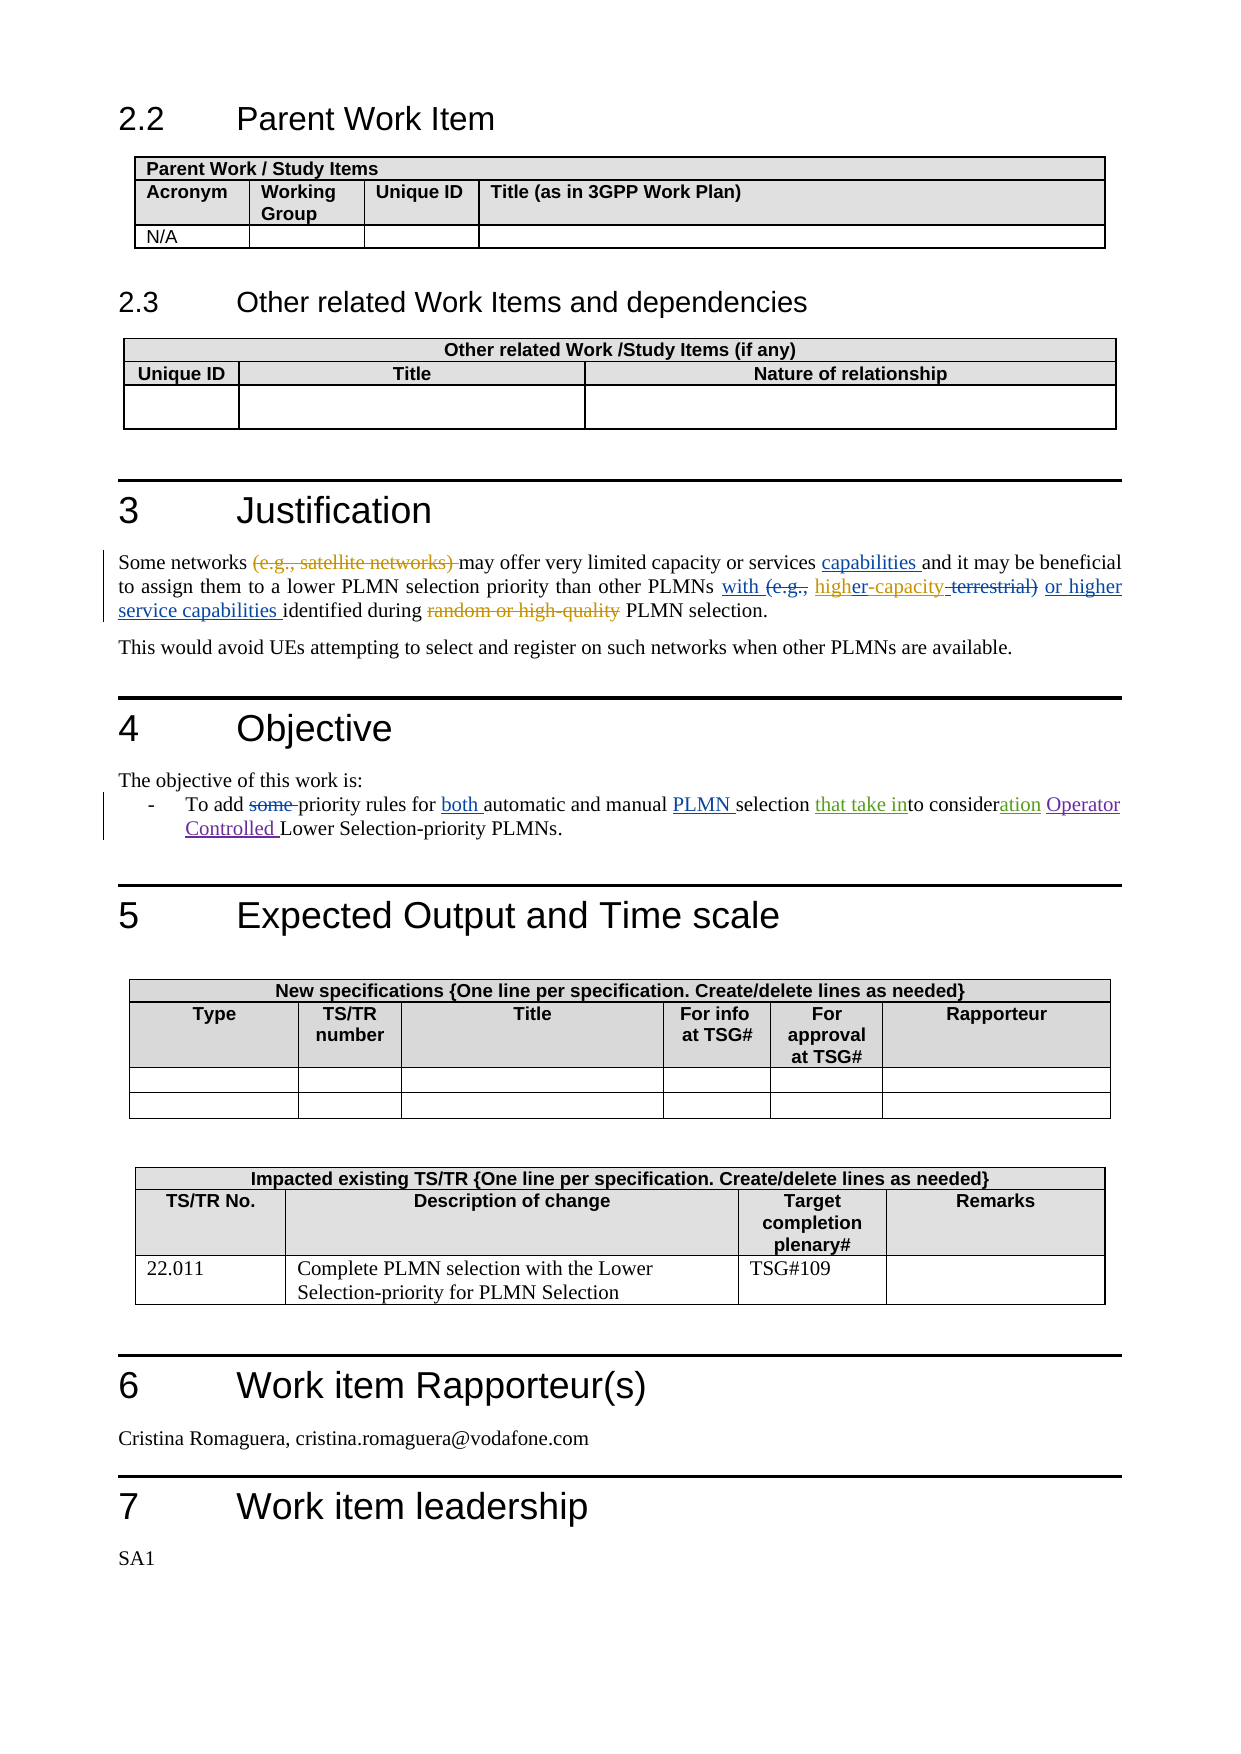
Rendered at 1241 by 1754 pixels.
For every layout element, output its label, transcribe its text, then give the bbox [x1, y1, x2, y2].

table_cell Rapporteur [883, 1003, 1110, 1067]
table_cell [883, 1068, 1110, 1092]
subtitle 3 Justification [118, 482, 1122, 531]
table_cell [883, 1093, 1110, 1117]
subtitle 2.2 Parent Work Item [118, 99, 1122, 137]
table_cell [250, 226, 364, 247]
table_cell [664, 1093, 770, 1117]
table_cell [586, 386, 1115, 428]
text This would avoid UEs attempting to select and register on such networks when other PLMNs are available. [118, 635, 1122, 659]
subtitle 4 Objective [118, 700, 1122, 749]
table_cell [125, 386, 238, 428]
table_cell Nature of relationship [586, 362, 1115, 384]
table_cell [480, 226, 1104, 247]
subtitle 7 Work item leadership [118, 1478, 1122, 1527]
list To add priority rules for automatic and manual selection to consider Lower Selection-priority PLMNs. [148, 792, 1122, 840]
table_cell Description of change [286, 1190, 738, 1255]
table_cell Title [402, 1003, 663, 1067]
table_cell Target completion plenary# [739, 1190, 886, 1255]
table_header Other related Work /Study Items (if any) [125, 339, 1115, 361]
table_header Impacted existing TS/TR {One line per specification. Create/delete lines as needed} [136, 1168, 1104, 1189]
table_cell N/A [136, 226, 249, 247]
table_cell [299, 1093, 401, 1117]
table_cell Remarks [887, 1190, 1104, 1255]
table_cell Complete PLMN selection with the Lower Selection-priority for PLMN Selection [286, 1256, 738, 1304]
subtitle 2.3 Other related Work Items and dependencies [118, 285, 1122, 319]
table_cell [130, 1093, 298, 1117]
table_cell [664, 1068, 770, 1092]
table_cell TSG#109 [739, 1256, 886, 1304]
table_cell Title (as in 3GPP Work Plan) [480, 181, 1104, 224]
table_cell Unique ID [125, 362, 238, 384]
text Cristina Romaguera, cristina.romaguera@vodafone.com [118, 1425, 1122, 1449]
text Some networks may offer very limited capacity or services and it may be beneficial to assign them to a lower PLMN selection priority than other PLMNs identified during PLMN selection. [118, 550, 1122, 622]
table_header Parent Work / Study Items [136, 158, 1104, 179]
subtitle 6 Work item Rapporteur(s) [118, 1357, 1122, 1407]
table_cell [887, 1256, 1104, 1304]
table_cell Type [130, 1003, 298, 1067]
table_cell [771, 1068, 882, 1092]
table_cell Working Group [250, 181, 364, 224]
table_cell [240, 386, 584, 428]
table_cell [299, 1068, 401, 1092]
table_cell TS/TR No. [136, 1190, 285, 1255]
text The objective of this work is: [118, 768, 1122, 792]
table_cell Title [240, 362, 584, 384]
table_header New specifications {One line per specification. Create/delete lines as needed} [130, 980, 1110, 1001]
table_cell 22.011 [136, 1256, 285, 1304]
table_cell [771, 1093, 882, 1117]
table_cell [365, 226, 478, 247]
table_cell [402, 1093, 663, 1117]
table_cell For info at TSG# [664, 1003, 770, 1067]
table_cell TS/TR number [299, 1003, 401, 1067]
table_cell Acronym [136, 181, 249, 224]
table_cell [402, 1068, 663, 1092]
table_cell Unique ID [365, 181, 478, 224]
table_cell [130, 1068, 298, 1092]
subtitle 5 Expected Output and Time scale [118, 887, 1122, 936]
text SA1 [118, 1546, 1122, 1570]
table_cell For approval at TSG# [771, 1003, 882, 1067]
